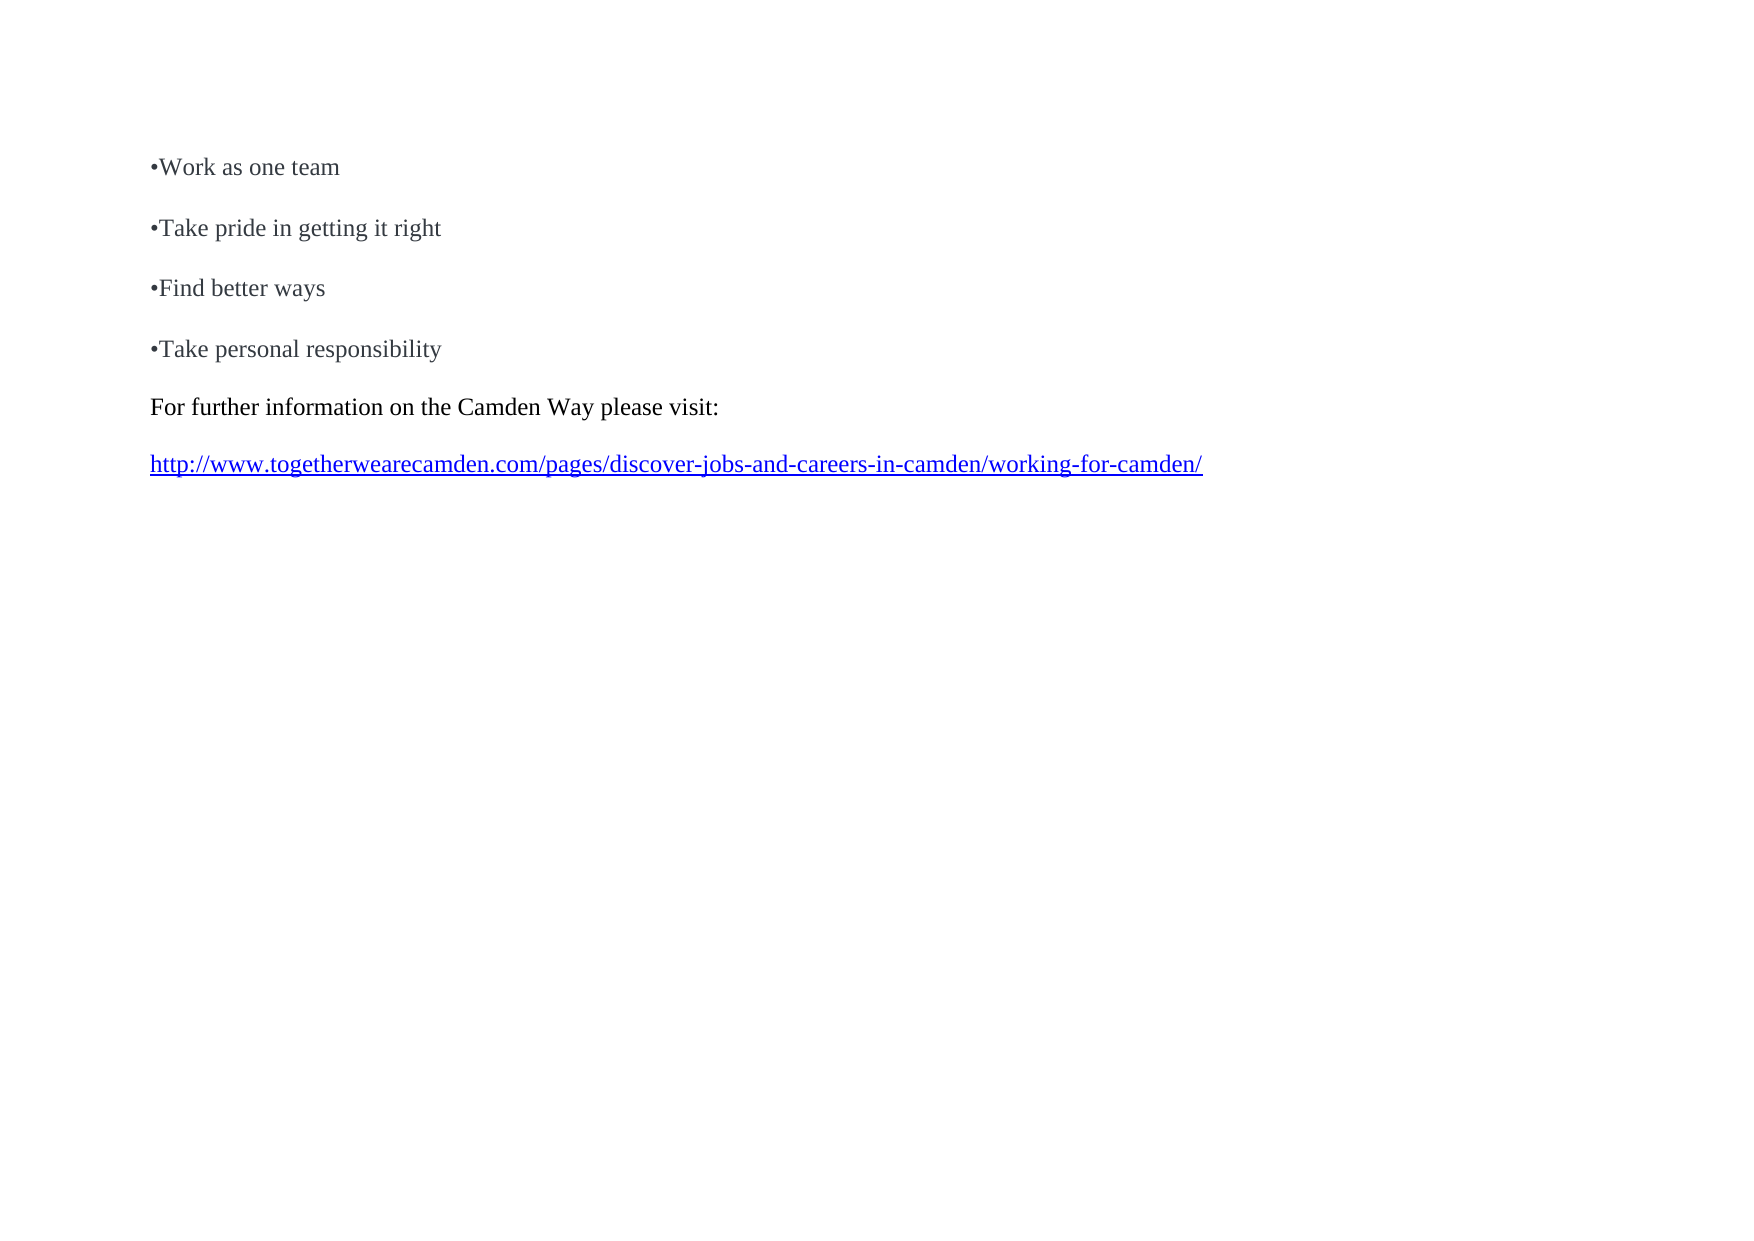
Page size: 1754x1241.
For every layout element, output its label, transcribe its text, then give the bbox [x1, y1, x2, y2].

text •Take personal responsibility [150, 331, 1604, 362]
text •Take pride in getting it right [150, 210, 1604, 242]
text •Work as one team [150, 150, 1604, 181]
text http://www.togetherwearecamden.com/pages/discover-jobs-and-careers-in-camden/working-for-camden/ [150, 449, 1604, 478]
text •Find better ways [150, 271, 1604, 302]
text For further information on the Camden Way please visit: [150, 392, 1604, 420]
